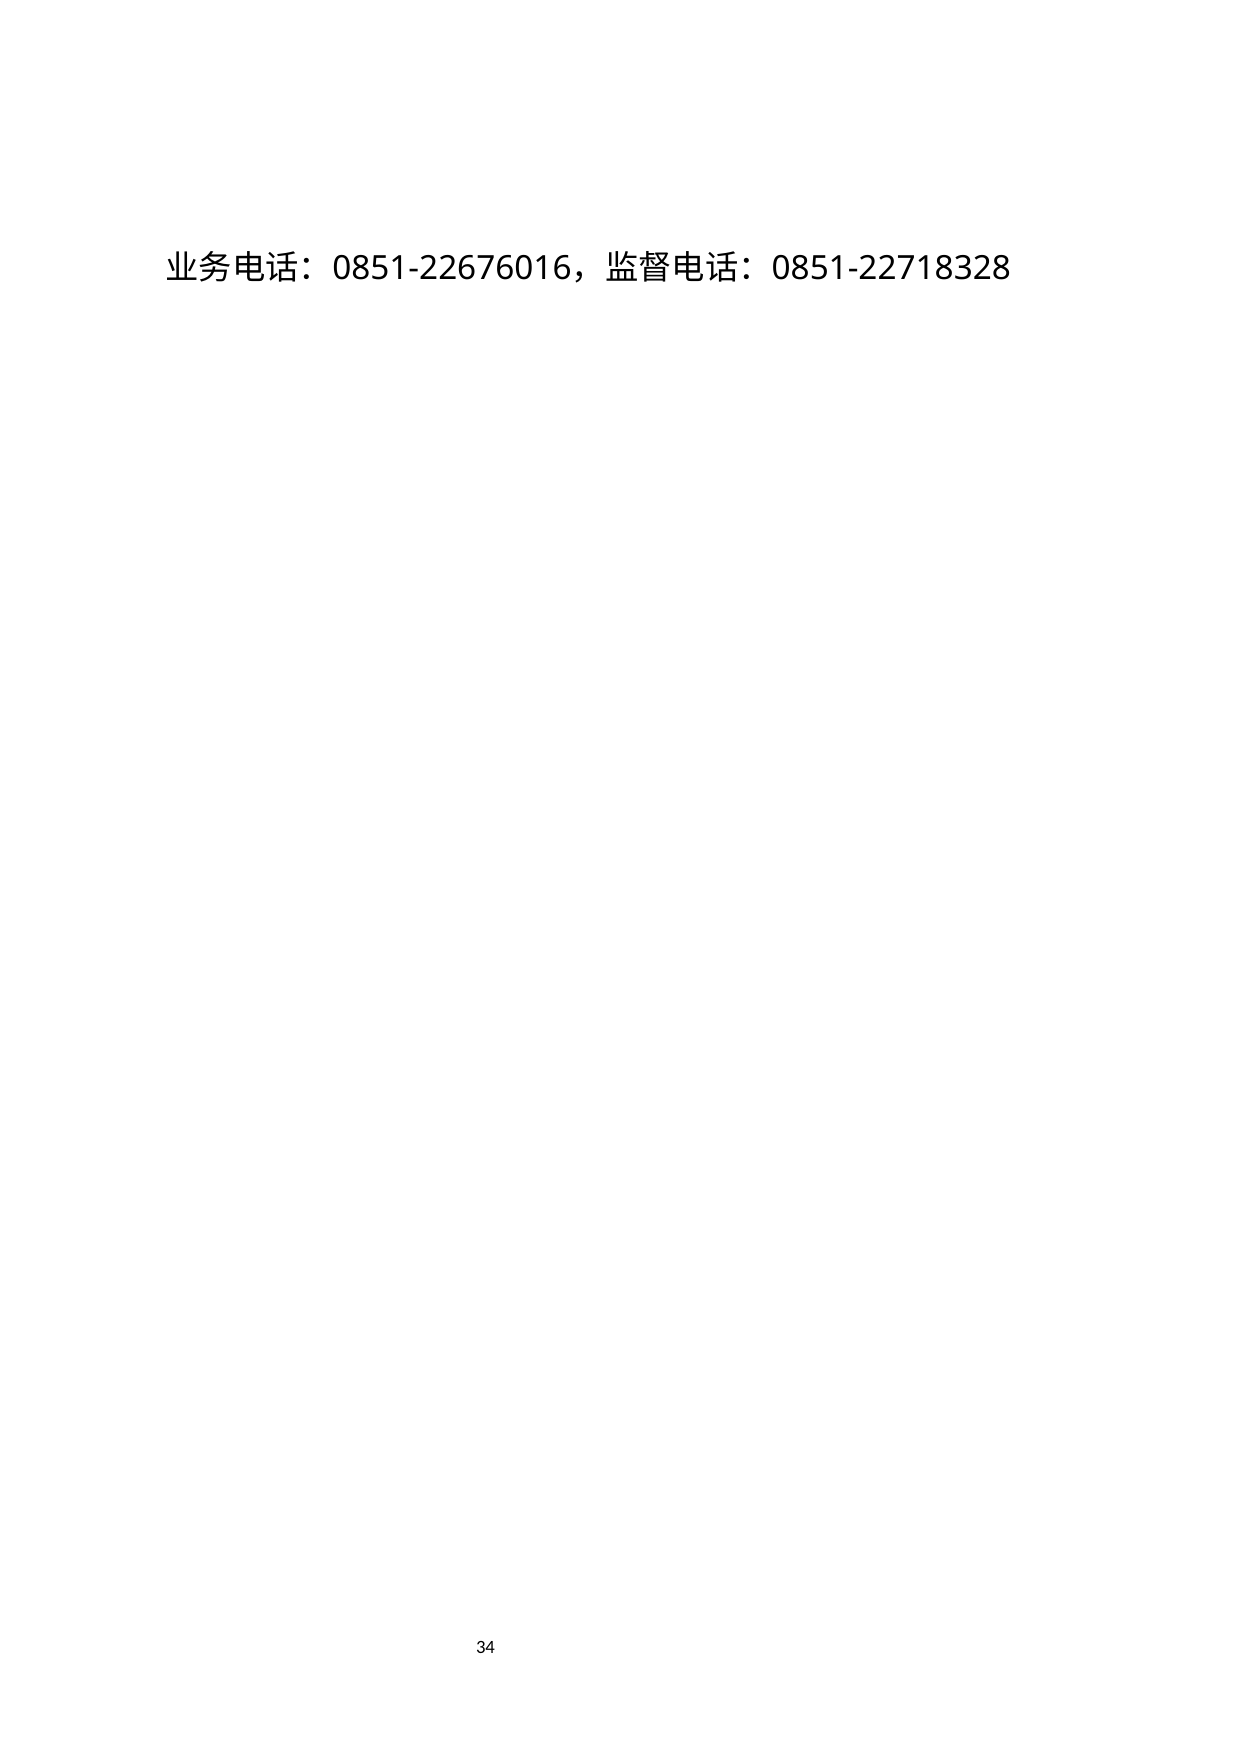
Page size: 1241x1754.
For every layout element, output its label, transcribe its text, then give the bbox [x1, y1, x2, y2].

text 业务电话：0851-22676016，监督电话：0851-22718328 [165, 233, 1087, 298]
